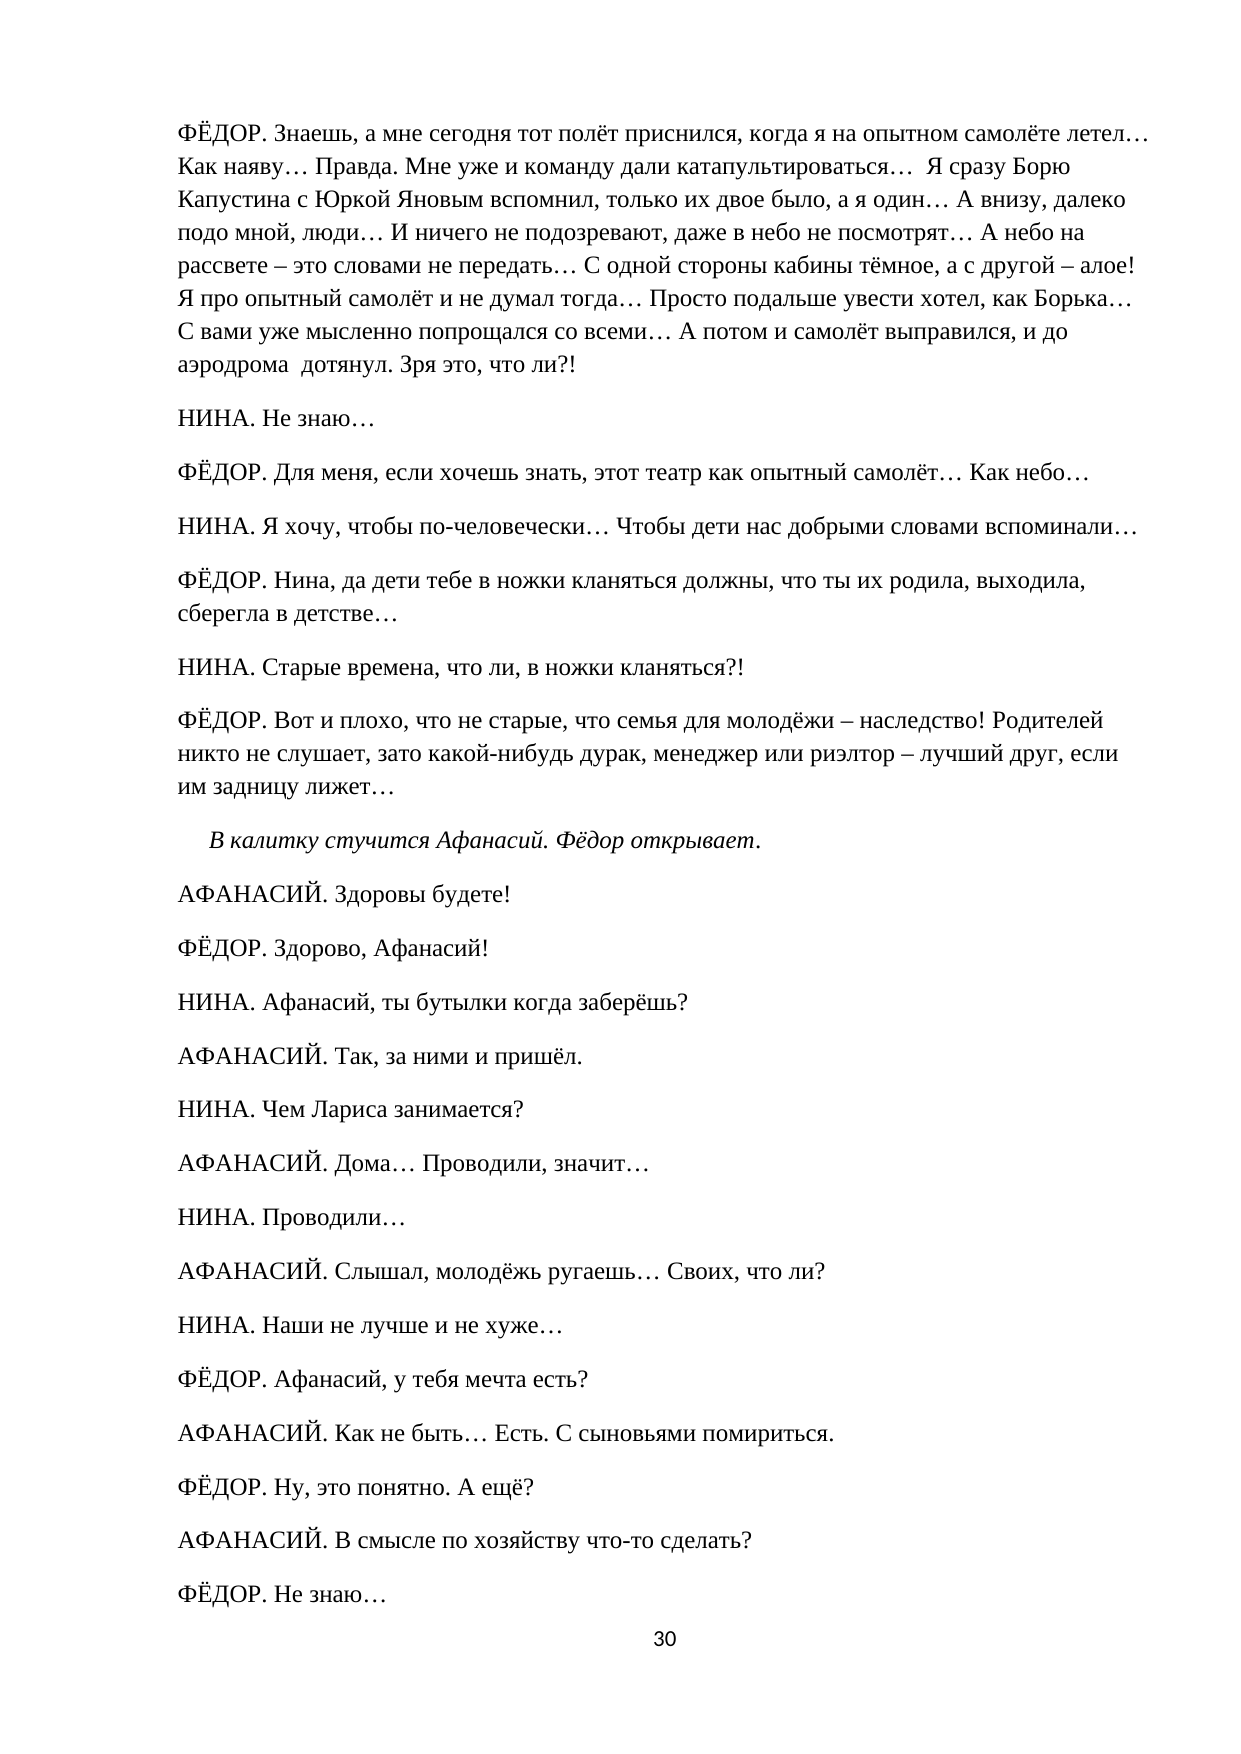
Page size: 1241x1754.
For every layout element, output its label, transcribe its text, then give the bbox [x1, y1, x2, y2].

text НИНА. Наши не лучше и не хуже… [177, 1310, 1152, 1339]
text ФЁДОР. Афанасий, у тебя мечта есть? [177, 1364, 1152, 1393]
text АФАНАСИЙ. Слышал, молодёжь ругаешь… Своих, что ли? [177, 1256, 1152, 1285]
text АФАНАСИЙ. Здоровы будете! [177, 879, 1152, 908]
text АФАНАСИЙ. Как не быть… Есть. С сыновьями помириться. [177, 1418, 1152, 1446]
text НИНА. Чем Лариса занимается? [177, 1094, 1152, 1123]
text ФЁДОР. Знаешь, а мне сегодня тот полёт приснился, когда я на опытном самолёте летел… Как наяву… Правда. Мне уже и команду дали катапультироваться… Я сразу Борю Капустина с Юркой Яновым вспомнил, только их двое было, а я один… А внизу, далеко подо мной, люди… И ничего не подозревают, даже в небо не посмотрят… А небо на рассвете – это словами не передать… С одной стороны кабины тёмное, а с другой – алое! Я про опытный самолёт и не думал тогда… Просто подальше увести хотел, как Борька… С вами уже мысленно попрощался со всеми… А потом и самолёт выправился, и до аэродрома дотянул. Зря это, что ли?! [177, 118, 1152, 378]
text НИНА. Старые времена, что ли, в ножки кланяться?! [177, 652, 1152, 680]
text АФАНАСИЙ. В смысле по хозяйству что-то сделать? [177, 1525, 1152, 1554]
text АФАНАСИЙ. Дома… Проводили, значит… [177, 1148, 1152, 1177]
text ФЁДОР. Вот и плохо, что не старые, что семья для молодёжи – наследство! Родителей никто не слушает, зато какой-нибудь дурак, менеджер или риэлтор – лучший друг, если им задницу лижет… [177, 705, 1152, 800]
text ФЁДОР. Не знаю… [177, 1579, 1152, 1608]
text НИНА. Не знаю… [177, 403, 1152, 432]
text НИНА. Проводили… [177, 1202, 1152, 1231]
text ФЁДОР. Ну, это понятно. А ещё? [177, 1472, 1152, 1500]
text АФАНАСИЙ. Так, за ними и пришёл. [177, 1041, 1152, 1069]
text ФЁДОР. Нина, да дети тебе в ножки кланяться должны, что ты их родила, выходила, сберегла в детстве… [177, 565, 1152, 626]
text ФЁДОР. Здорово, Афанасий! [177, 933, 1152, 962]
text НИНА. Я хочу, чтобы по-человечески… Чтобы дети нас добрыми словами вспоминали… [177, 511, 1152, 539]
text В калитку стучится Афанасий. Фёдор открывает. [177, 825, 1152, 854]
text ФЁДОР. Для меня, если хочешь знать, этот театр как опытный самолёт… Как небо… [177, 457, 1152, 486]
text НИНА. Афанасий, ты бутылки когда заберёшь? [177, 987, 1152, 1016]
